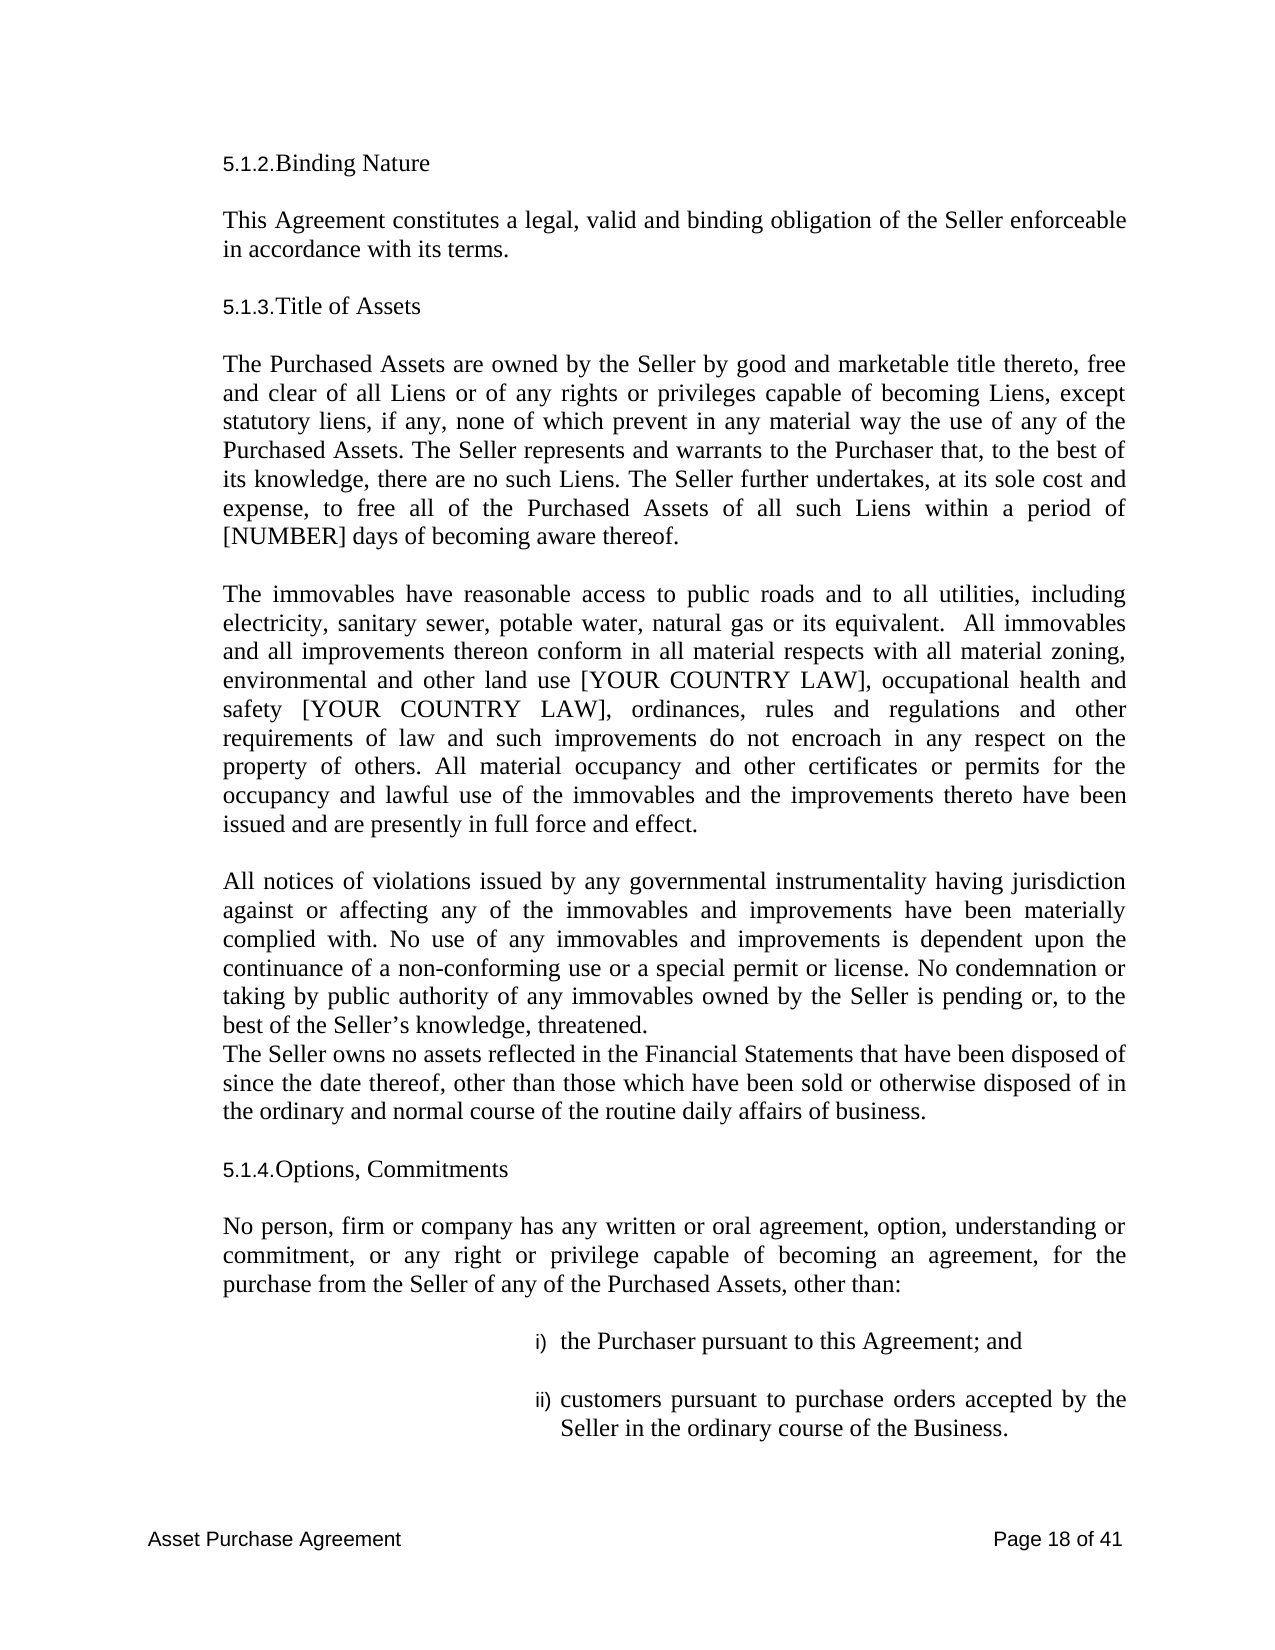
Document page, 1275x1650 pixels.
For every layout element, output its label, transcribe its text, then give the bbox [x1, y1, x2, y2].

list Title of Assets [223, 291, 1127, 320]
text This Agreement constitutes a legal, valid and binding obligation of the Seller enforceable in accordance with its terms. [223, 205, 1127, 263]
list customers pursuant to purchase orders accepted by the Seller in the ordinary course of the Business. [535, 1384, 1127, 1441]
text The Purchased Assets are owned by the Seller by good and marketable title thereto, free and clear of all Liens or of any rights or privileges capable of becoming Liens, except statutory liens, if any, none of which prevent in any material way the use of any of the Purchased Assets. The Seller represents and warrants to the Purchaser that, to the best of its knowledge, there are no such Liens. The Seller further undertakes, at its sole cost and expense, to free all of the Purchased Assets of all such Liens within a period of [NUMBER] days of becoming aware thereof. [223, 349, 1127, 550]
list Options, Commitments [223, 1154, 1127, 1183]
text No person, firm or company has any written or oral agreement, option, understanding or commitment, or any right or privilege capable of becoming an agreement, for the purchase from the Seller of any of the Purchased Assets, other than: [223, 1211, 1127, 1298]
list Binding Nature [223, 148, 1127, 176]
text The immovables have reasonable access to public roads and to all utilities, including electricity, sanitary sewer, potable water, natural gas or its equivalent. All immovables and all improvements thereon conform in all material respects with all material zoning, environmental and other land use [YOUR COUNTRY LAW], occupational health and safety [YOUR COUNTRY LAW], ordinances, rules and regulations and other requirements of law and such improvements do not encroach in any respect on the property of others. All material occupancy and other certificates or permits for the occupancy and lawful use of the immovables and the improvements thereto have been issued and are presently in full force and effect. [223, 579, 1127, 838]
text All notices of violations issued by any governmental instrumentality having jurisdiction against or affecting any of the immovables and improvements have been materially complied with. No use of any immovables and improvements is dependent upon the continuance of a non-conforming use or a special permit or license. No condemnation or taking by public authority of any immovables owned by the Seller is pending or, to the best of the Seller’s knowledge, threatened. [223, 866, 1127, 1039]
text The Seller owns no assets reflected in the Financial Statements that have been disposed of since the date thereof, other than those which have been sold or otherwise disposed of in the ordinary and normal course of the routine daily affairs of business. [223, 1039, 1127, 1125]
list the Purchaser pursuant to this Agreement; and [535, 1326, 1127, 1355]
